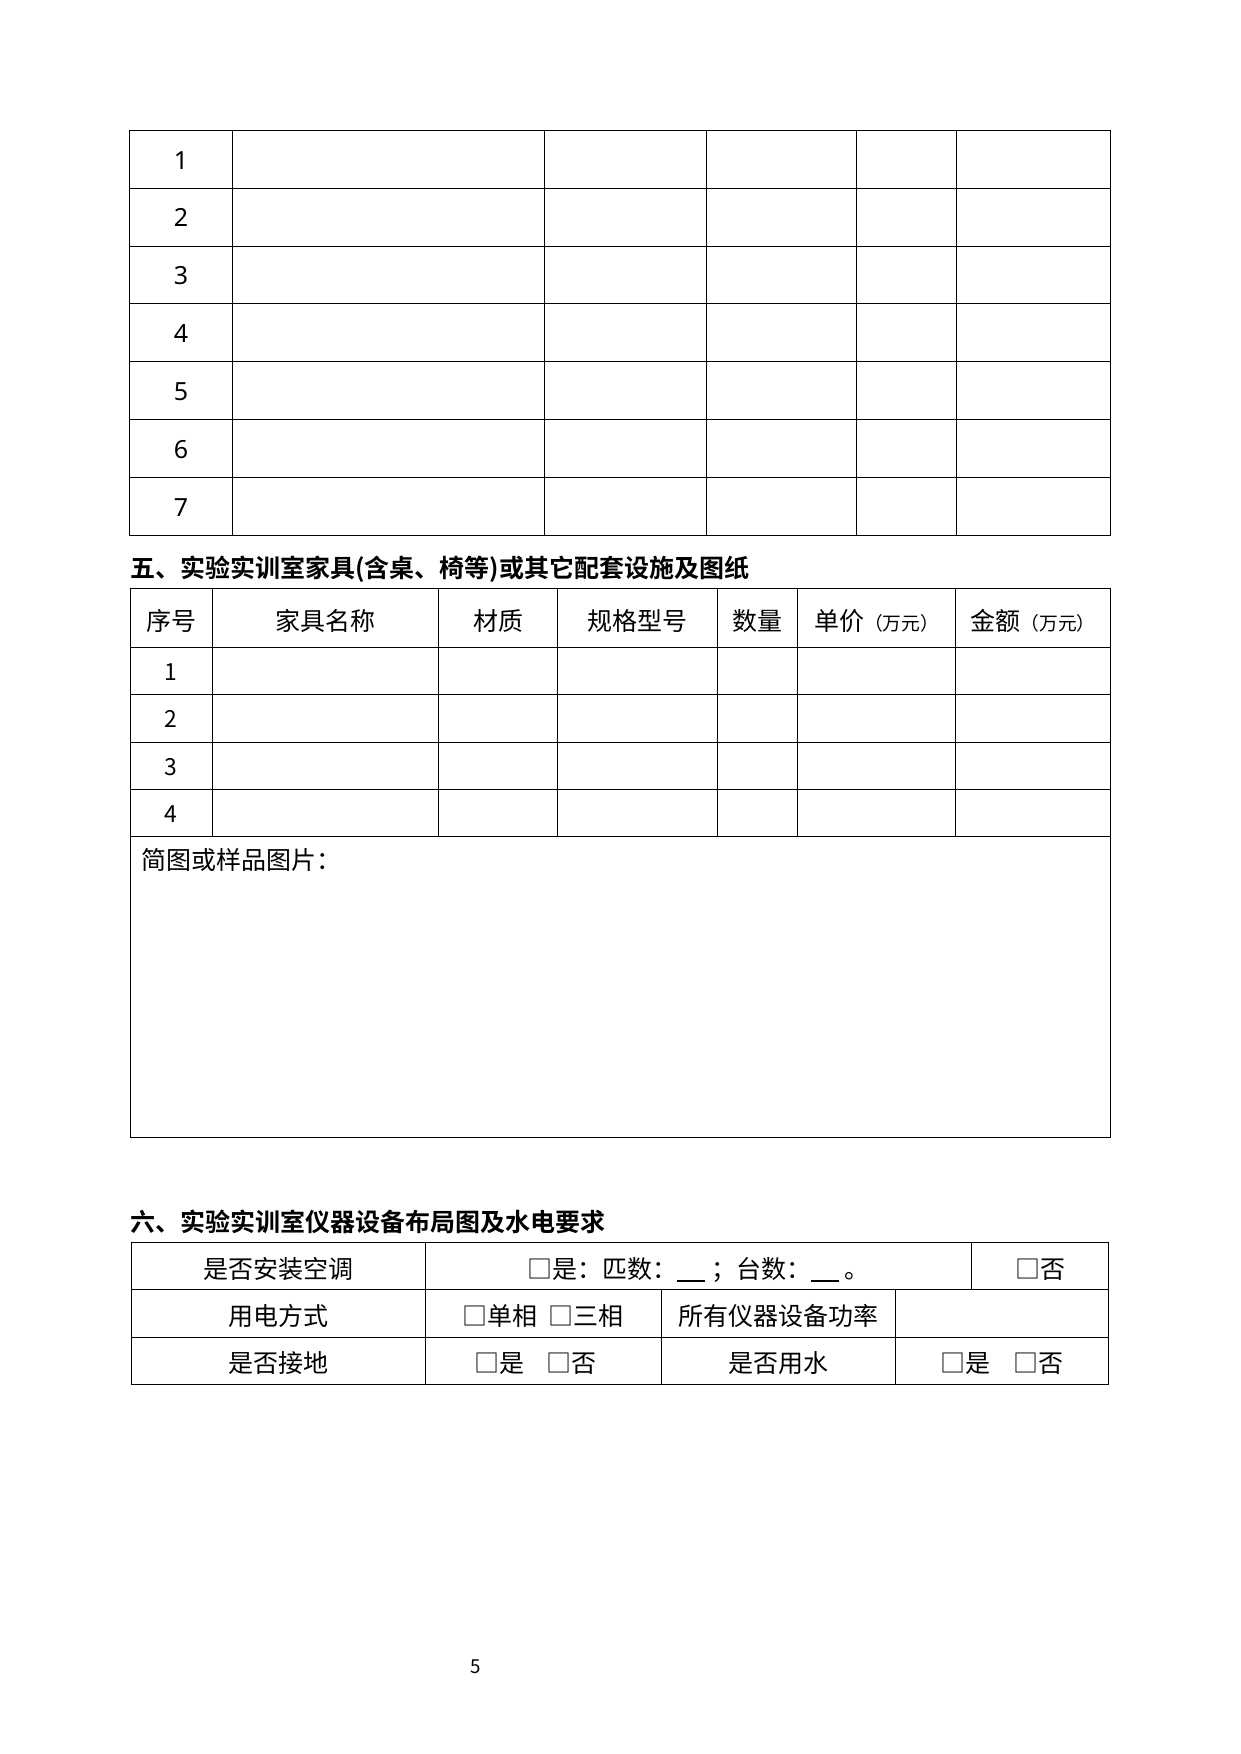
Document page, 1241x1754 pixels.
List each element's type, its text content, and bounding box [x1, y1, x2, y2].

table_cell 3 [130, 247, 232, 303]
table_cell [707, 189, 856, 246]
table_cell 5 [130, 362, 232, 419]
table_cell [558, 695, 717, 741]
table_cell [545, 247, 706, 303]
table_cell [439, 743, 557, 789]
table_cell 3 [131, 743, 212, 789]
table_cell [233, 420, 544, 477]
table_cell 1 [130, 131, 232, 188]
table_cell [545, 420, 706, 477]
table_cell 是否接地 [132, 1338, 425, 1384]
table_cell [956, 790, 1110, 836]
table_cell [213, 695, 438, 741]
table_cell [233, 189, 544, 246]
table_header 单价（万元） [798, 589, 955, 647]
table_cell [545, 478, 706, 534]
table_cell □单相 □三相 [426, 1290, 661, 1337]
table_cell [718, 743, 797, 789]
table_header 是否安装空调 [132, 1243, 425, 1289]
table_cell [213, 790, 438, 836]
table_cell □是 □否 [426, 1338, 661, 1384]
table_cell [707, 362, 856, 419]
table_header 序号 [131, 589, 212, 647]
table_cell [213, 648, 438, 694]
table_cell [233, 304, 544, 361]
table_cell [233, 478, 544, 534]
table_cell [233, 362, 544, 419]
table_cell 是否用水 [662, 1338, 895, 1384]
table_cell [439, 648, 557, 694]
table_cell [213, 743, 438, 789]
table_header 家具名称 [213, 589, 438, 647]
table_cell [798, 648, 955, 694]
table_cell 7 [130, 478, 232, 534]
table_cell [558, 790, 717, 836]
table_cell [798, 790, 955, 836]
table_cell [718, 790, 797, 836]
table_cell 所有仪器设备功率 [662, 1290, 895, 1337]
table_header □是：匹数： ；台数： 。 [426, 1243, 971, 1289]
table_cell [707, 420, 856, 477]
table_cell [956, 648, 1110, 694]
table_cell [558, 743, 717, 789]
table_cell 4 [131, 790, 212, 836]
table_cell [957, 420, 1110, 477]
table_cell [956, 695, 1110, 741]
table_cell [857, 189, 956, 246]
table_cell [545, 362, 706, 419]
table_cell [857, 304, 956, 361]
table_cell [957, 362, 1110, 419]
table_cell [558, 648, 717, 694]
table_cell [957, 131, 1110, 188]
table_cell [957, 247, 1110, 303]
table_header 材质 [439, 589, 557, 647]
table_cell [957, 304, 1110, 361]
table_cell 4 [130, 304, 232, 361]
table_cell [439, 695, 557, 741]
table_cell [857, 478, 956, 534]
table_cell 用电方式 [132, 1290, 425, 1337]
table_cell [857, 131, 956, 188]
text 五、实验实训室家具(含桌、椅等)或其它配套设施及图纸 [130, 536, 1110, 588]
table_header 规格型号 [558, 589, 717, 647]
table_cell [233, 131, 544, 188]
table_cell 2 [130, 189, 232, 246]
table_cell [707, 247, 856, 303]
table_cell 简图或样品图片： [131, 837, 1110, 1137]
table_cell [707, 304, 856, 361]
table_header □否 [972, 1243, 1108, 1289]
table_cell [798, 743, 955, 789]
table_cell [439, 790, 557, 836]
table_cell [718, 695, 797, 741]
table_cell [857, 362, 956, 419]
table_cell □是 □否 [896, 1338, 1108, 1384]
table_cell [718, 648, 797, 694]
table_cell [857, 247, 956, 303]
table_cell 2 [131, 695, 212, 741]
table_cell [896, 1290, 1108, 1337]
table_cell [956, 743, 1110, 789]
table_cell 1 [131, 648, 212, 694]
table_cell [957, 189, 1110, 246]
text 六、实验实训室仪器设备布局图及水电要求 [130, 1190, 1110, 1242]
table_cell [233, 247, 544, 303]
table_cell [707, 131, 856, 188]
table_cell [798, 695, 955, 741]
table_cell [707, 478, 856, 534]
table_cell [545, 131, 706, 188]
table_header 数量 [718, 589, 797, 647]
table_header 金额（万元） [956, 589, 1110, 647]
table_cell [545, 304, 706, 361]
table_cell [545, 189, 706, 246]
table_cell [957, 478, 1110, 534]
table_cell [857, 420, 956, 477]
table_cell 6 [130, 420, 232, 477]
